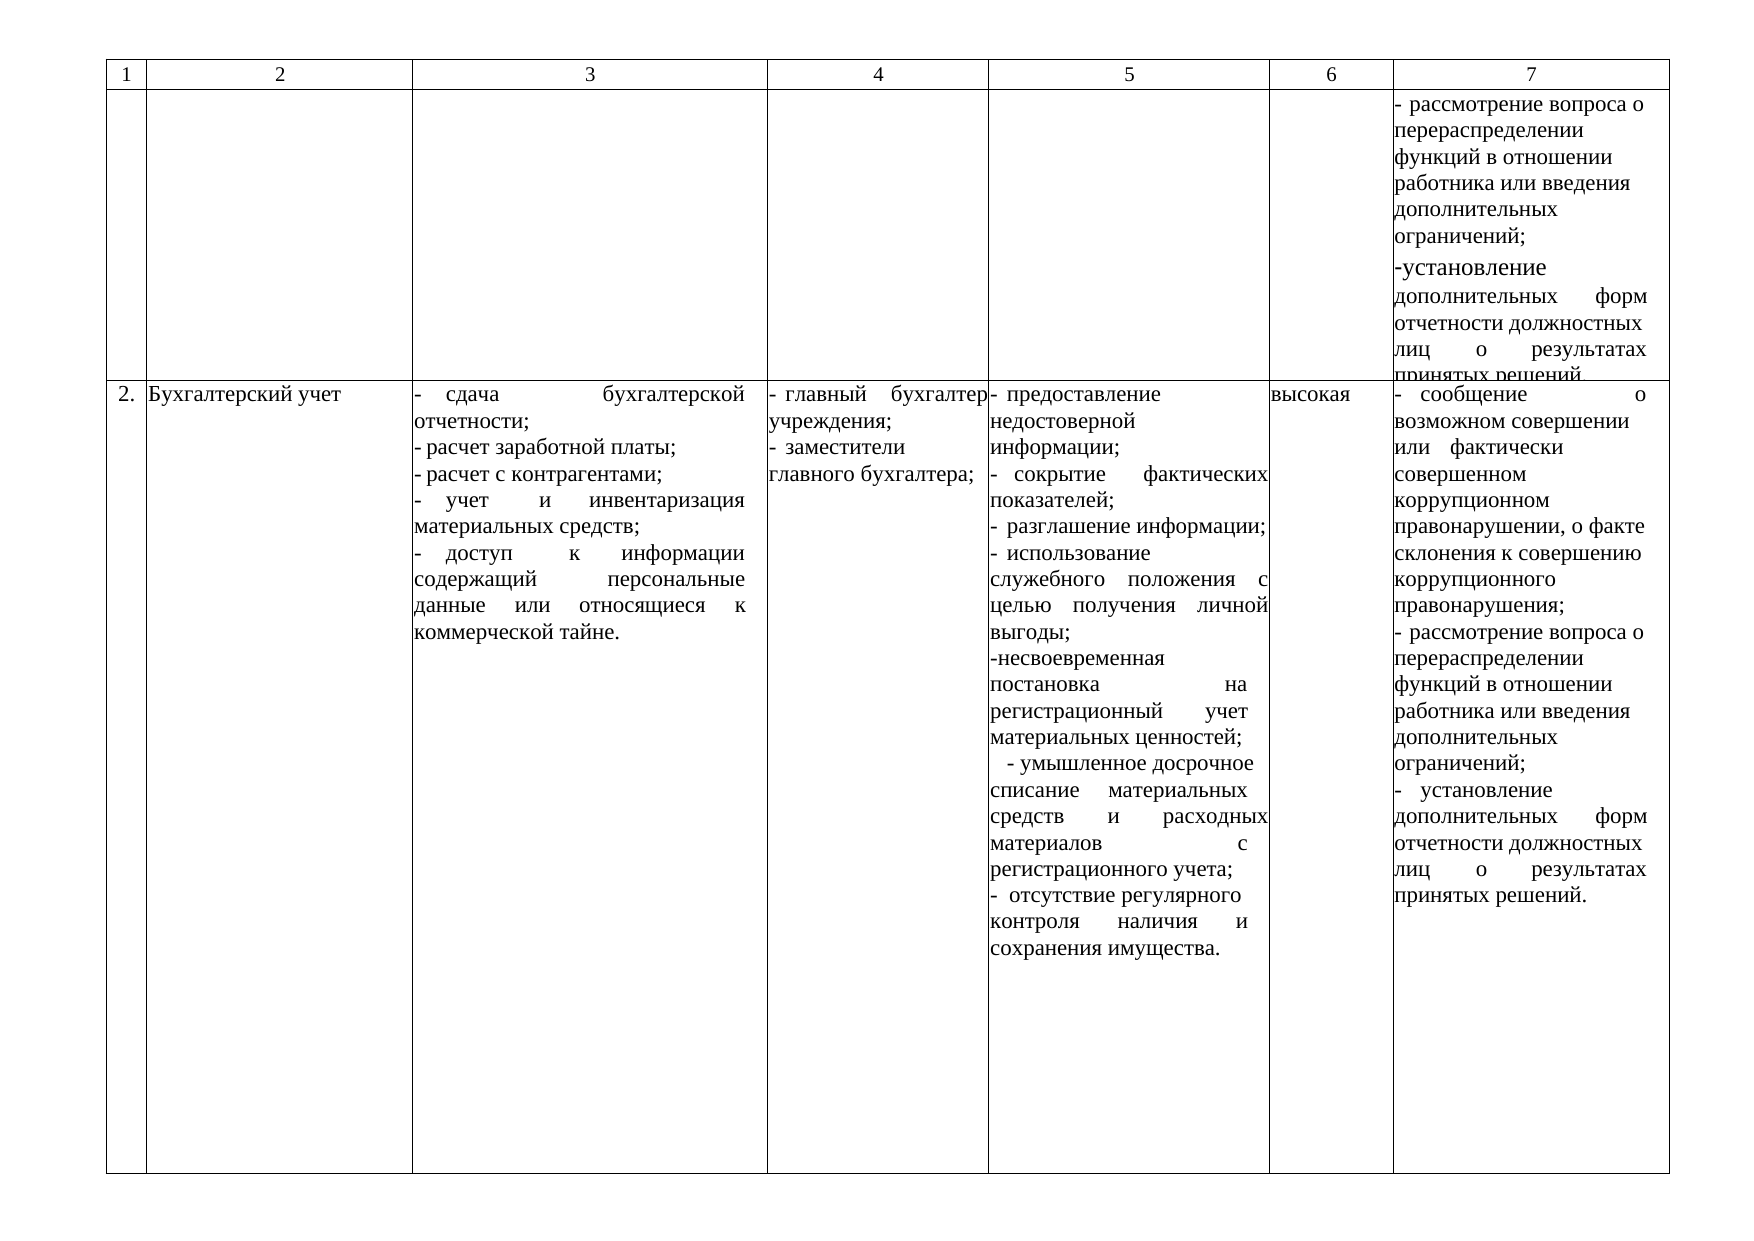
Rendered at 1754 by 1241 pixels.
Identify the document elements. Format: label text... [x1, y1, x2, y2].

table_header 1 [107, 60, 146, 89]
table_cell [768, 90, 988, 379]
table_cell [1270, 90, 1393, 379]
table_cell Бухгалтерский учет [147, 381, 412, 1172]
table_cell сдача бухгалтерской отчетности; расчет заработной платы; расчет с контрагентами; учет и инвентаризация материальных средств; доступ к информации содержащий персональные данные или относящиеся к коммерческой тайне. [413, 381, 767, 1172]
table_cell главный бухгалтер учреждения; - заместители главного бухгалтера; [768, 381, 988, 1172]
table_header 5 [989, 60, 1269, 89]
table_cell [147, 90, 412, 379]
table_header 7 [1394, 60, 1669, 89]
table_header 4 [768, 60, 988, 89]
table_cell 2. [107, 381, 146, 1172]
table_cell рассмотрение вопроса о перераспределении функций в отношении работника или введения дополнительных ограничений; -установление дополнительных форм отчетности должностных лиц о результатах принятых решений. [1394, 90, 1669, 379]
table_header 3 [413, 60, 767, 89]
table_cell сообщение о возможном совершении или фактически совершенном коррупционном правонарушении, о факте склонения к совершению коррупционного правонарушения; рассмотрение вопроса о перераспределении функций в отношении работника или введения дополнительных ограничений; установление дополнительных форм отчетности должностных лиц о результатах принятых решений. [1394, 381, 1669, 1172]
table_header 2 [147, 60, 412, 89]
table_cell высокая [1270, 381, 1393, 1172]
table_cell [413, 90, 767, 379]
table_cell [107, 90, 146, 379]
table_header 6 [1270, 60, 1393, 89]
table_cell [989, 90, 1269, 379]
table_cell предоставление недостоверной информации; сокрытие фактических показателей; разглашение информации; использование служебного положения с целью получения личной выгоды; несвоевременная постановка на регистрационный учет материальных ценностей; - умышленное досрочное списание материальных средств и расходных материалов с регистрационного учета; отсутствие регулярного контроля наличия и сохранения имущества. [989, 381, 1269, 1172]
